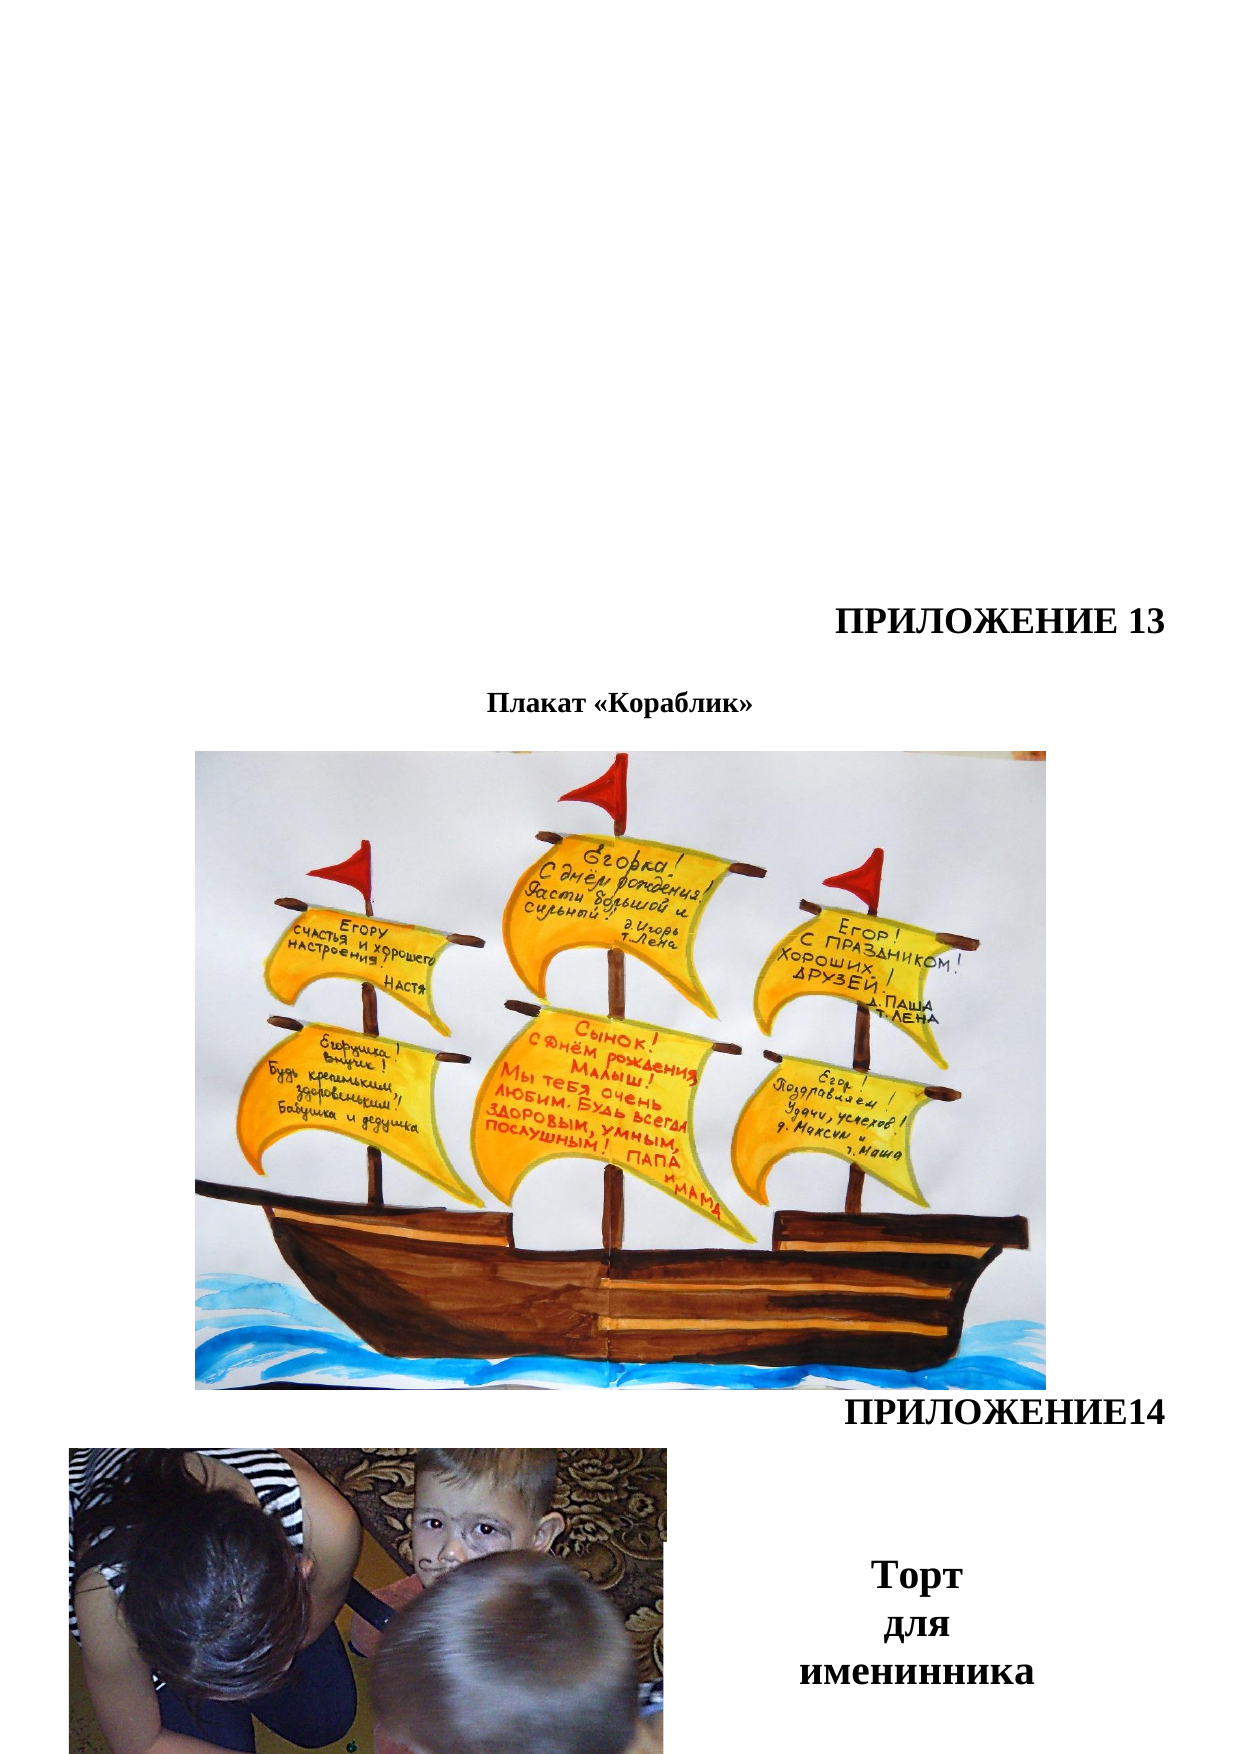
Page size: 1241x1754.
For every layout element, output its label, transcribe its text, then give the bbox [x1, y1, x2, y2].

picture [195, 751, 1046, 1390]
text Плакат «Кораблик» [75, 685, 1165, 718]
text ПРИЛОЖЕНИЕ14 [75, 1389, 1165, 1432]
picture [68, 1448, 667, 1754]
picture [990, 1380, 994, 1390]
text ПРИЛОЖЕНИЕ 13 [75, 598, 1165, 642]
